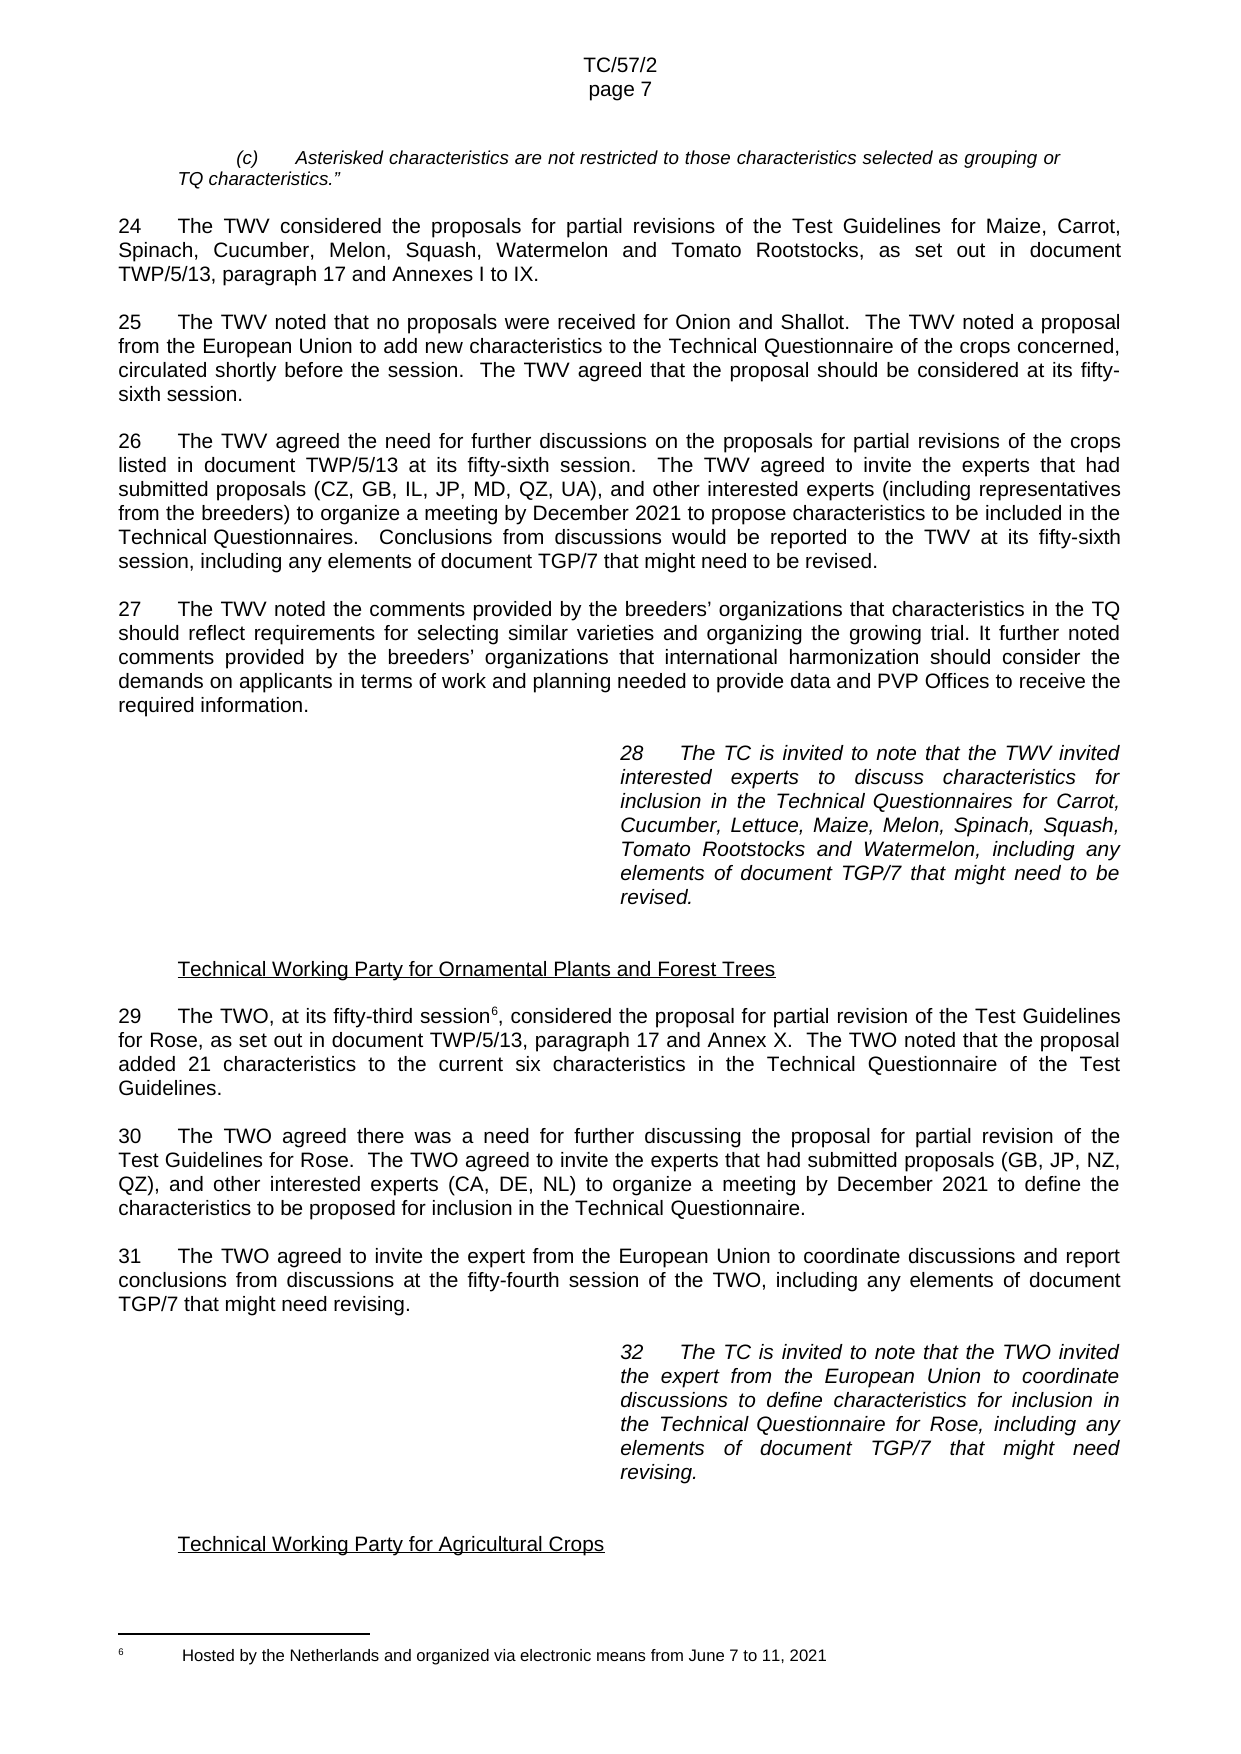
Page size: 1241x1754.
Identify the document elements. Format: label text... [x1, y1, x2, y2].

text The TC is invited to note that the TWV invited interested experts to discuss characteristics for inclusion in the Technical Questionnaires for Carrot, Cucumber, Lettuce, Maize, Melon, Spinach, Squash, Tomato Rootstocks and Watermelon, including any elements of document TGP/7 that might need to be revised. [620, 741, 1122, 908]
text The TWV agreed the need for further discussions on the proposals for partial revisions of the crops listed in document TWP/5/13 at its fifty-sixth session. The TWV agreed to invite the experts that had submitted proposals (CZ, GB, IL, JP, MD, QZ, UA), and other interested experts (including representatives from the breeders) to organize a meeting by December 2021 to propose characteristics to be included in the Technical Questionnaires. Conclusions from discussions would be reported to the TWV at its fifty-sixth session, including any elements of document TGP/7 that might need to be revised. [118, 429, 1122, 573]
text The TWV noted the comments provided by the breeders’ organizations that characteristics in the TQ should reflect requirements for selecting similar varieties and organizing the growing trial. It further noted comments provided by the breeders’ organizations that international harmonization should consider the demands on applicants in terms of work and planning needed to provide data and PVP Offices to receive the required information. [118, 597, 1122, 717]
text The TWO agreed there was a need for further discussing the proposal for partial revision of the Test Guidelines for Rose. The TWO agreed to invite the experts that had submitted proposals (GB, JP, NZ, QZ), and other interested experts (CA, DE, NL) to organize a meeting by December 2021 to define the characteristics to be proposed for inclusion in the Technical Questionnaire. [118, 1124, 1122, 1220]
text The TWO, at its fifty-third session, considered the proposal for partial revision of the Test Guidelines for Rose, as set out in document TWP/5/13, paragraph 17 and Annex X. The TWO noted that the proposal added 21 characteristics to the current six characteristics in the Technical Questionnaire of the Test Guidelines. [118, 1004, 1122, 1100]
text The TWV noted that no proposals were received for Onion and Shallot. The TWV noted a proposal from the European Union to add new characteristics to the Technical Questionnaire of the crops concerned, circulated shortly before the session. The TWV agreed that the proposal should be considered at its fifty-sixth session. [118, 309, 1122, 405]
text The TWO agreed to invite the expert from the European Union to coordinate discussions and report conclusions from discussions at the fifty-fourth session of the TWO, including any elements of document TGP/7 that might need revising. [118, 1244, 1122, 1316]
text The TC is invited to note that the TWO invited the expert from the European Union to coordinate discussions to define characteristics for inclusion in the Technical Questionnaire for Rose, including any elements of document TGP/7 that might need revising. [620, 1340, 1122, 1483]
subtitle Technical Working Party for Agricultural Crops [177, 1531, 1122, 1555]
text The TWV considered the proposals for partial revisions of the Test Guidelines for Maize, Carrot, Spinach, Cucumber, Melon, Squash, Watermelon and Tomato Rootstocks, as set out in document TWP/5/13, paragraph 17 and Annexes I to IX. [118, 214, 1122, 286]
text (c) Asterisked characteristics are not restricted to those characteristics selected as grouping or TQ characteristics.” [177, 147, 1063, 190]
subtitle Technical Working Party for Ornamental Plants and Forest Trees [177, 956, 1122, 980]
